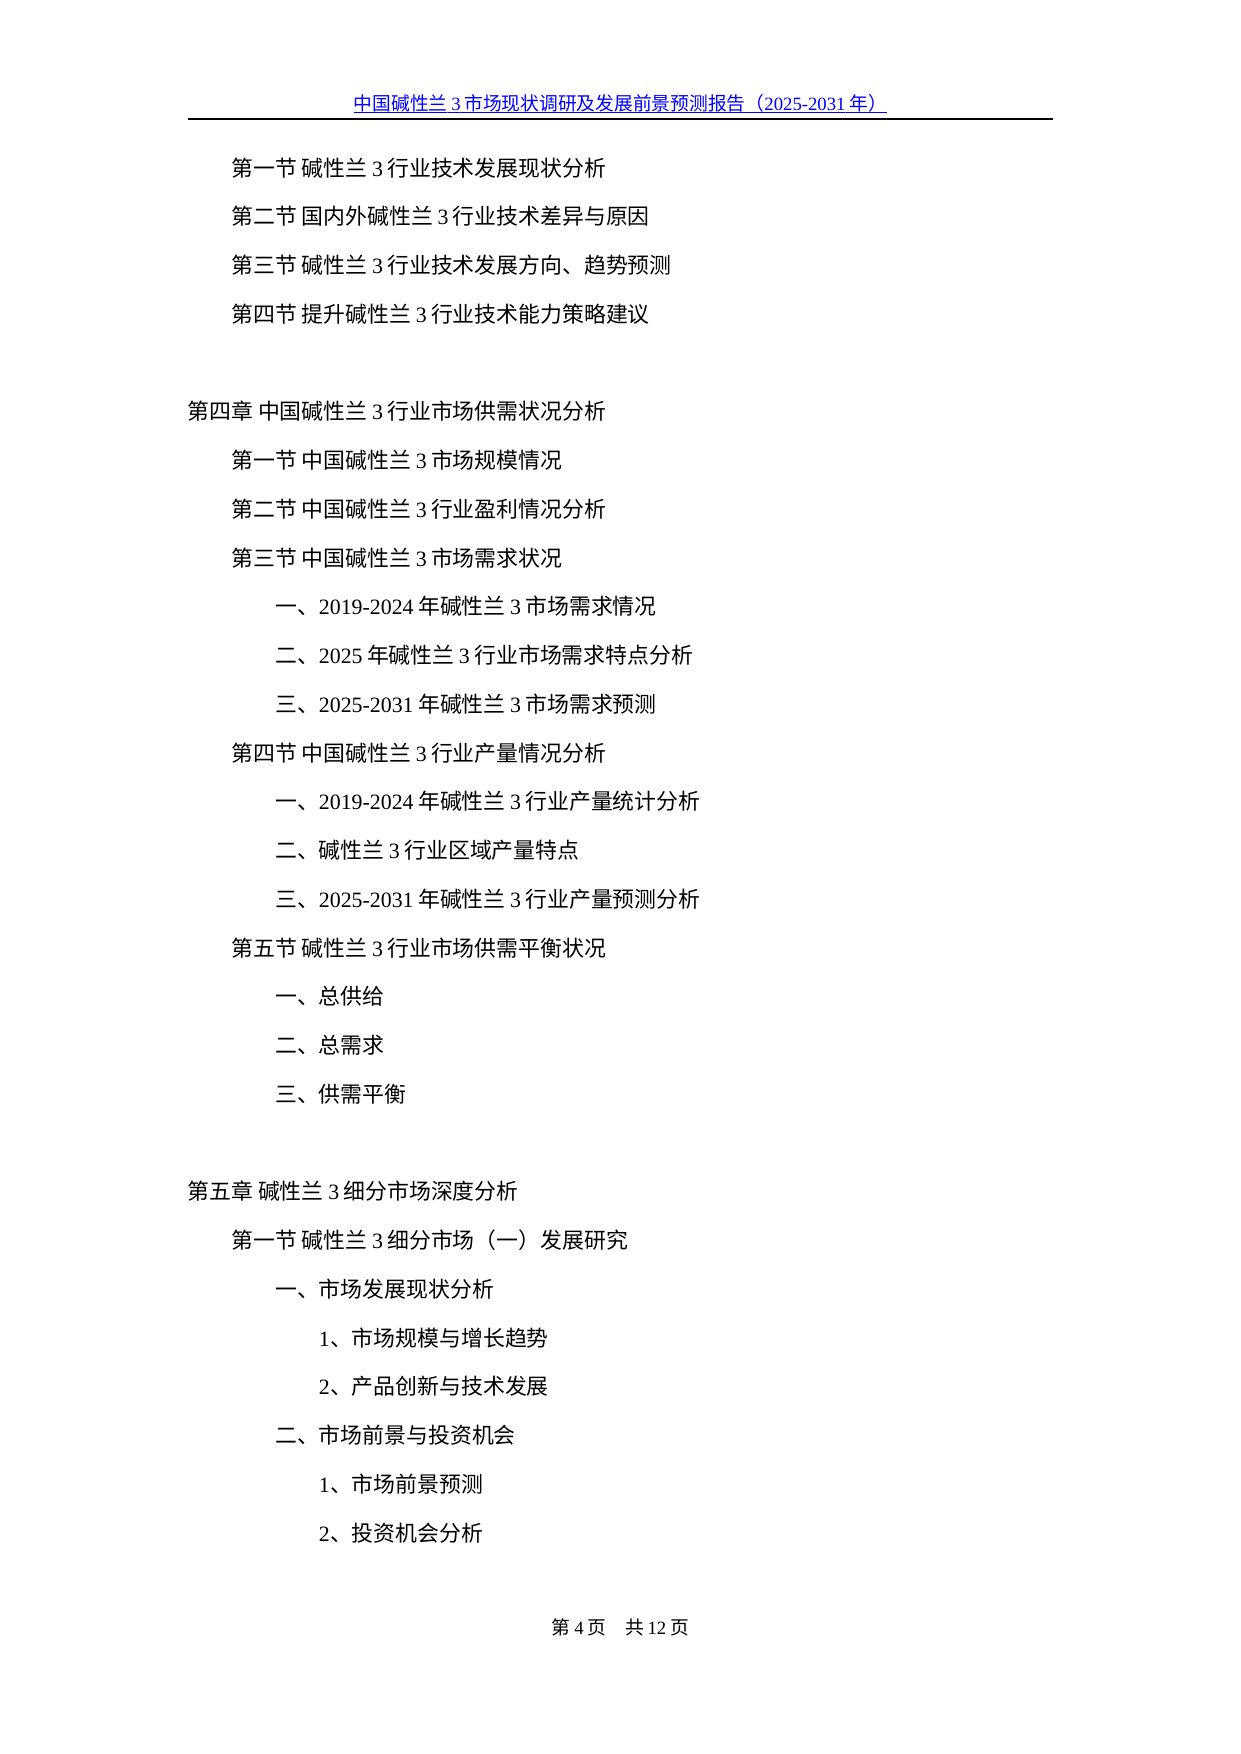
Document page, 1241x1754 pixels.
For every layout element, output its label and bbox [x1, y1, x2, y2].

text [187, 150, 1053, 1548]
